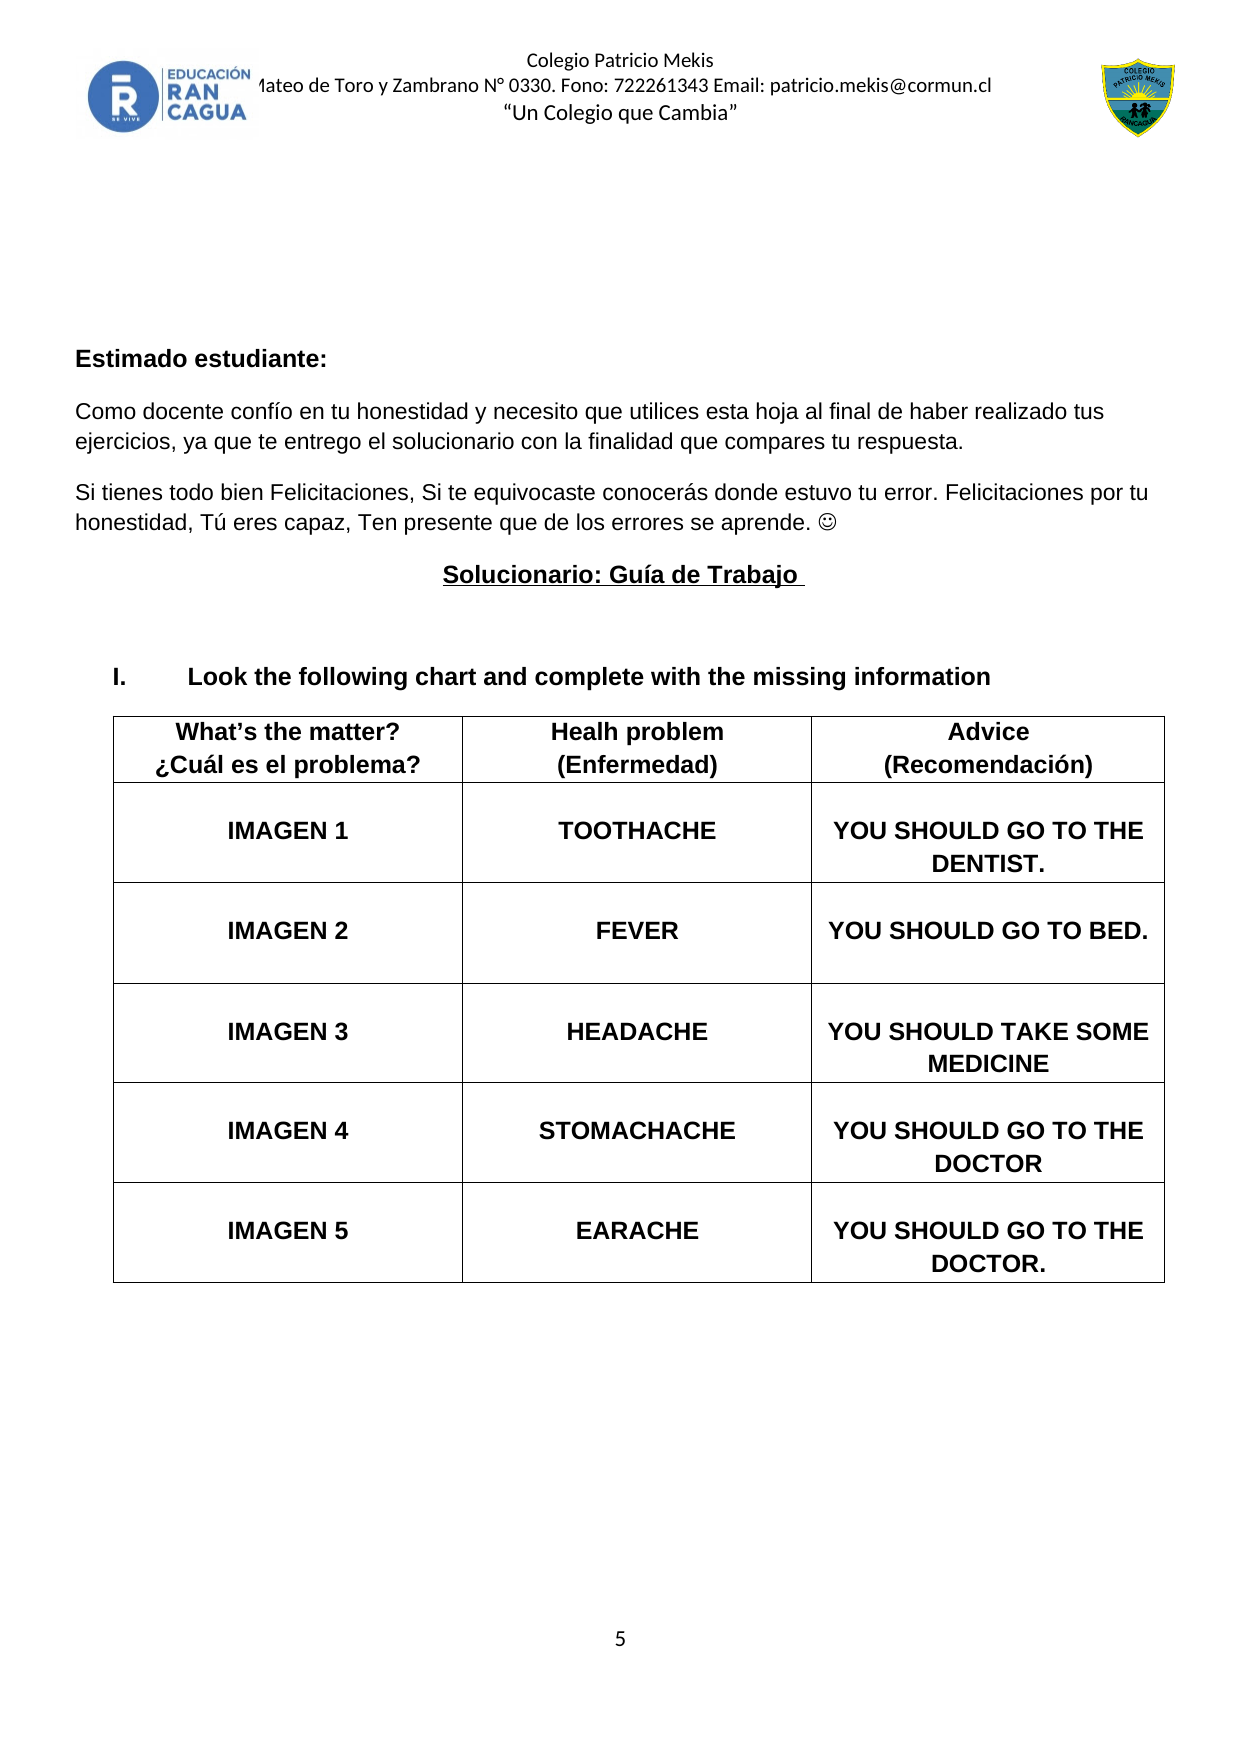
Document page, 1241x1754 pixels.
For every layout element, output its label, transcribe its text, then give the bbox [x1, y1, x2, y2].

table_cell IMAGEN 3 [114, 984, 462, 1082]
table_cell STOMACHACHE [463, 1083, 811, 1182]
table_cell EARACHE [463, 1183, 811, 1282]
table_cell IMAGEN 5 [114, 1183, 462, 1282]
table_cell YOU SHOULD GO TO BED. [812, 883, 1164, 982]
text Estimado estudiante: [75, 344, 1165, 372]
table_cell IMAGEN 4 [114, 1083, 462, 1182]
table_cell HEADACHE [463, 984, 811, 1082]
table_cell YOU SHOULD GO TO THE DOCTOR [812, 1083, 1164, 1182]
text Como docente confío en tu honestidad y necesito que utilices esta hoja al final de haber realizado tus ejercicios, ya que te entrego el solucionario con la finalidad que compares tu respuesta. [75, 398, 1165, 454]
table_cell YOU SHOULD GO TO THE DENTIST. [812, 783, 1164, 882]
table_cell IMAGEN 2 [114, 883, 462, 982]
table_header Healh problem (Enfermedad) [463, 717, 811, 782]
picture [75, 48, 259, 139]
table_cell FEVER [463, 883, 811, 982]
table_cell TOOTHACHE [463, 783, 811, 882]
table_header What’s the matter? ¿Cuál es el problema? [114, 717, 462, 782]
picture [1095, 51, 1177, 139]
text Solucionario: Guía de Trabajo [75, 560, 1165, 589]
table_cell YOU SHOULD TAKE SOME MEDICINE [812, 984, 1164, 1082]
list Look the following chart and complete with the missing information [112, 662, 1165, 690]
table_header Advice (Recomendación) [812, 717, 1164, 782]
table_cell YOU SHOULD GO TO THE DOCTOR. [812, 1183, 1164, 1282]
table_cell IMAGEN 1 [114, 783, 462, 882]
text Si tienes todo bien Felicitaciones, Si te equivocaste conocerás donde estuvo tu error. Felicitaciones por tu honestidad, Tú eres capaz, Ten presente que de los errores se aprende. [75, 479, 1165, 535]
